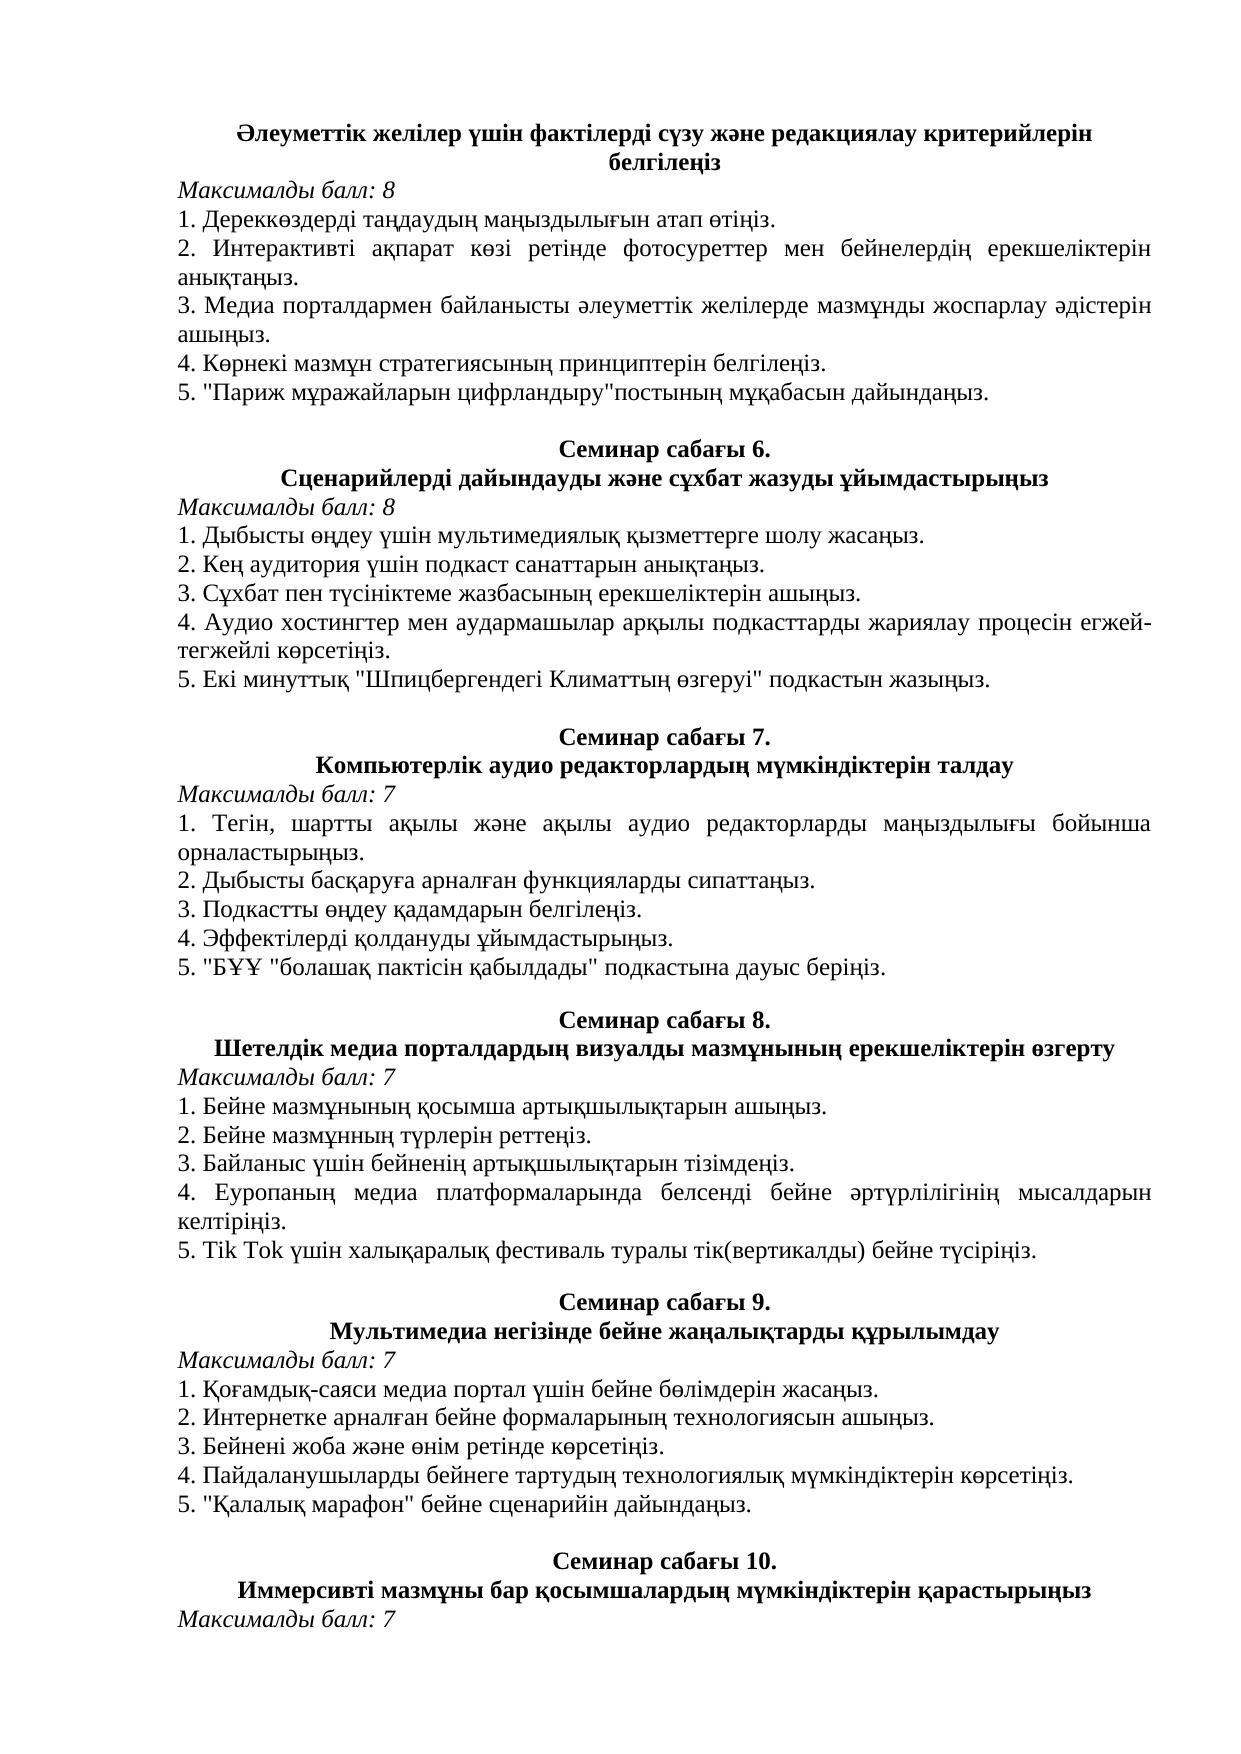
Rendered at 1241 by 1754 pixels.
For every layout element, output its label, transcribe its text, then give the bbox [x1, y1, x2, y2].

text 3. Байланыс үшін бейненің артықшылықтарын тізімдеңіз. [177, 1148, 1152, 1177]
text Шетелдік медиа порталдардың визуалды мазмұнының ерекшеліктерін өзгерту [177, 1033, 1152, 1062]
text Семинар сабағы 7. [177, 722, 1152, 751]
text 3. Бейнені жоба және өнім ретінде көрсетіңіз. [177, 1431, 1152, 1460]
text Әлеуметтік желілер үшін фактілерді сүзу және редакциялау критерийлерін белгілеңіз [177, 118, 1152, 176]
text 4. Пайдаланушыларды бейнеге тартудың технологиялық мүмкіндіктерін көрсетіңіз. [177, 1460, 1152, 1489]
text Семинар сабағы 6. [177, 434, 1152, 463]
text Семинар сабағы 8. [177, 1005, 1152, 1033]
text 4. Еуропаның медиа платформаларында белсенді бейне әртүрлілігінің мысалдарын келтіріңіз. [177, 1177, 1152, 1235]
text 5. "Париж мұражайларын цифрландыру"постының мұқабасын дайындаңыз. [177, 377, 1152, 406]
text Семинар сабағы 9. [177, 1287, 1152, 1316]
text Максималды балл: 7 [177, 1062, 1152, 1091]
text 5. "Қалалық марафон" бейне сценарийін дайындаңыз. [177, 1489, 1152, 1517]
text 4. Аудио хостингтер мен аудармашылар арқылы подкасттарды жариялау процесін егжей-тегжейлі көрсетіңіз. [177, 607, 1152, 664]
text 1. Дереккөздерді таңдаудың маңыздылығын атап өтіңіз. [177, 204, 1152, 233]
text Семинар сабағы 10. [177, 1546, 1152, 1575]
text Компьютерлік аудио редакторлардың мүмкіндіктерін талдау [177, 751, 1152, 779]
text 5. "БҰҰ "болашақ пактісін қабылдады" подкастына дауыс беріңіз. [177, 952, 1152, 981]
text 1. Қоғамдық-саяси медиа портал үшін бейне бөлімдерін жасаңыз. [177, 1374, 1152, 1402]
text 1. Бейне мазмұнының қосымша артықшылықтарын ашыңыз. [177, 1091, 1152, 1120]
text Максималды балл: 8 [177, 176, 1152, 204]
text 1. Дыбысты өңдеу үшін мультимедиялық қызметтерге шолу жасаңыз. [177, 521, 1152, 549]
text Максималды балл: 7 [177, 1345, 1152, 1374]
text 1. Тегін, шартты ақылы және ақылы аудио редакторларды маңыздылығы бойынша орналастырыңыз. [177, 808, 1152, 866]
text Максималды балл: 7 [177, 1604, 1152, 1632]
text 3. Подкастты өңдеу қадамдарын белгілеңіз. [177, 894, 1152, 923]
text 5. Екі минуттық "Шпицбергендегі Климаттың өзгеруі" подкастын жазыңыз. [177, 664, 1152, 693]
text 4. Эффектілерді қолдануды ұйымдастырыңыз. [177, 923, 1152, 952]
text Иммерсивті мазмұны бар қосымшалардың мүмкіндіктерін қарастырыңыз [177, 1575, 1152, 1604]
text 5. Tik Tok үшін халықаралық фестиваль туралы тік(вертикалды) бейне түсіріңіз. [177, 1235, 1152, 1263]
text Сценарийлерді дайындауды және сұхбат жазуды ұйымдастырыңыз [177, 463, 1152, 492]
text Мультимедиа негізінде бейне жаңалықтарды құрылымдау [177, 1316, 1152, 1345]
text 4. Көрнекі мазмұн стратегиясының принциптерін белгілеңіз. [177, 348, 1152, 377]
text 3. Медиа порталдармен байланысты әлеуметтік желілерде мазмұнды жоспарлау әдістерін ашыңыз. [177, 291, 1152, 348]
text 2. Интерактивті ақпарат көзі ретінде фотосуреттер мен бейнелердің ерекшеліктерін анықтаңыз. [177, 233, 1152, 291]
text 2. Дыбысты басқаруға арналған функцияларды сипаттаңыз. [177, 866, 1152, 894]
text Максималды балл: 8 [177, 492, 1152, 521]
text 2. Интернетке арналған бейне формаларының технологиясын ашыңыз. [177, 1402, 1152, 1431]
text 2. Бейне мазмұнның түрлерін реттеңіз. [177, 1120, 1152, 1148]
text 2. Кең аудитория үшін подкаст санаттарын анықтаңыз. [177, 549, 1152, 578]
text 3. Сұхбат пен түсініктеме жазбасының ерекшеліктерін ашыңыз. [177, 578, 1152, 607]
text Максималды балл: 7 [177, 779, 1152, 808]
